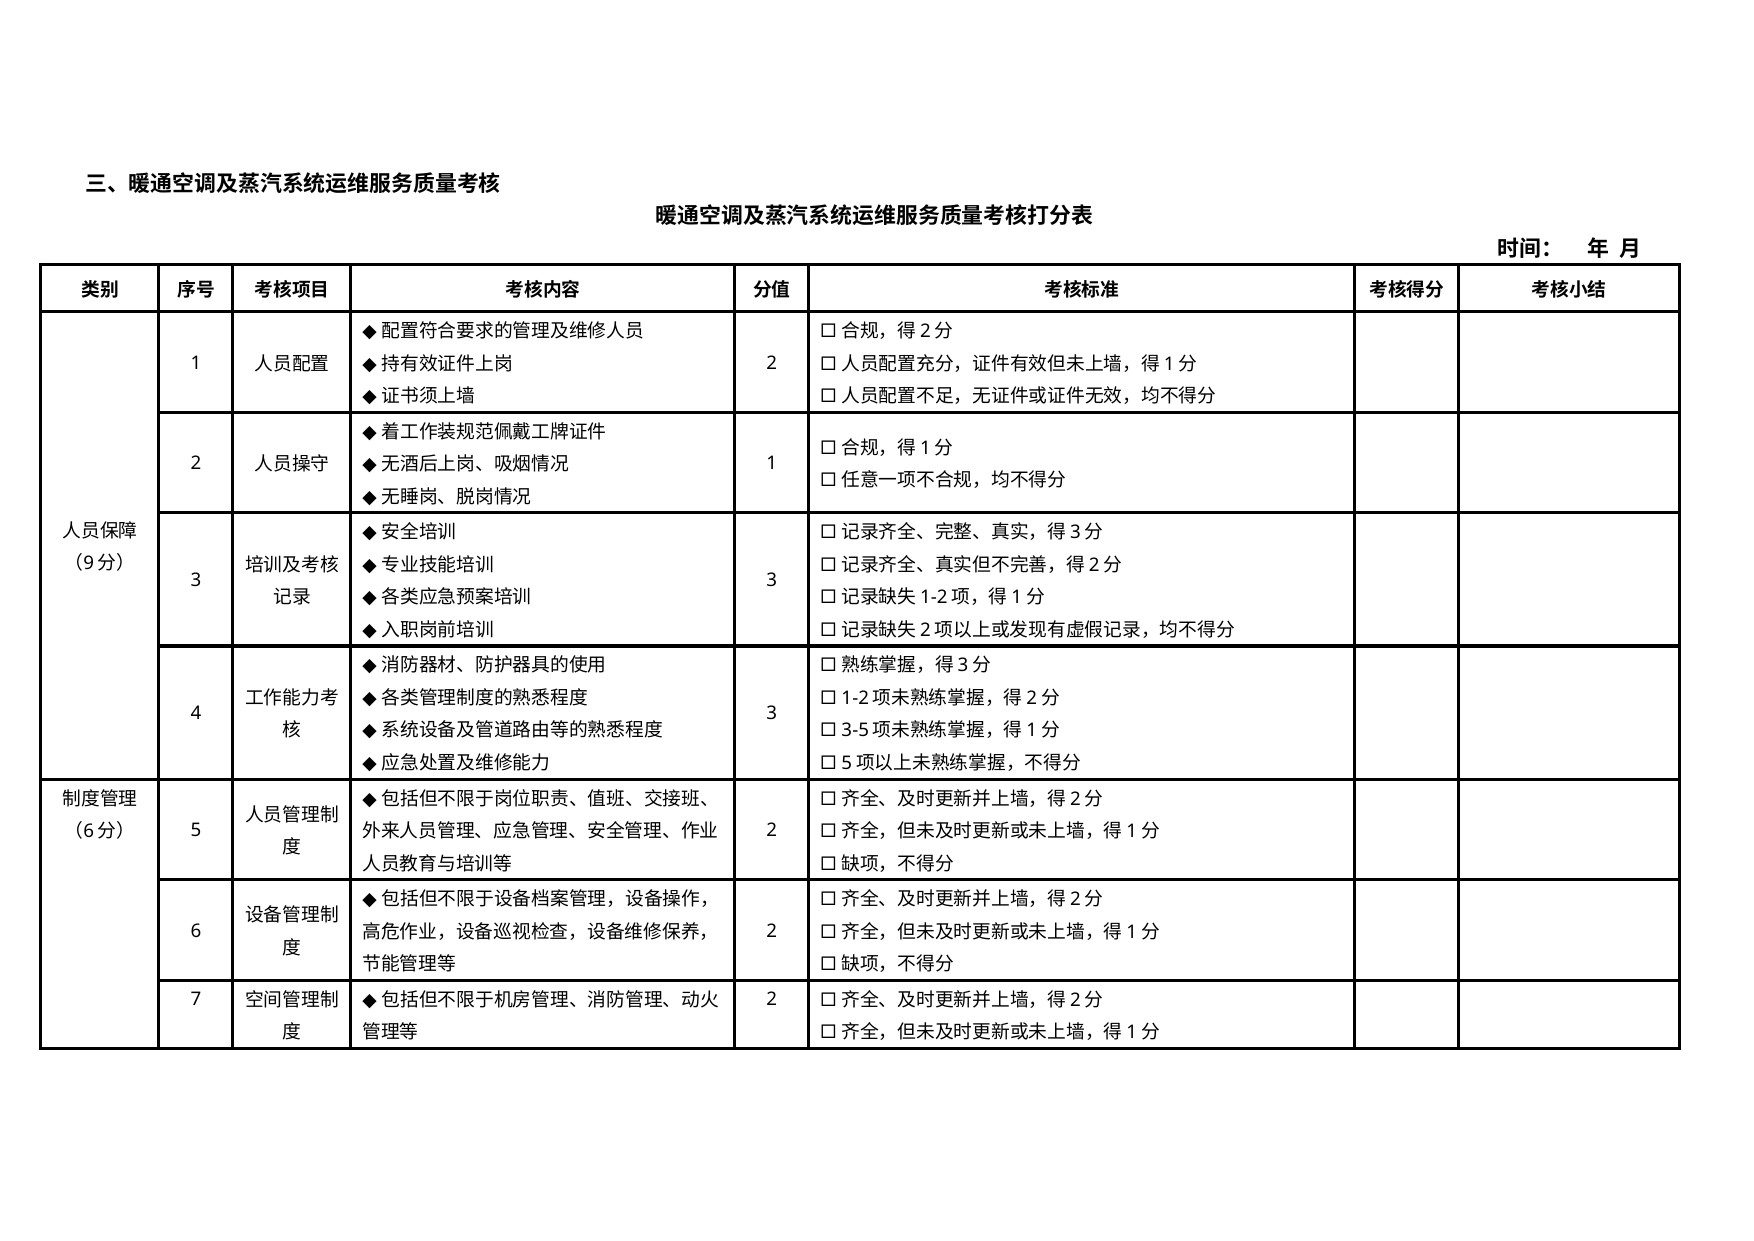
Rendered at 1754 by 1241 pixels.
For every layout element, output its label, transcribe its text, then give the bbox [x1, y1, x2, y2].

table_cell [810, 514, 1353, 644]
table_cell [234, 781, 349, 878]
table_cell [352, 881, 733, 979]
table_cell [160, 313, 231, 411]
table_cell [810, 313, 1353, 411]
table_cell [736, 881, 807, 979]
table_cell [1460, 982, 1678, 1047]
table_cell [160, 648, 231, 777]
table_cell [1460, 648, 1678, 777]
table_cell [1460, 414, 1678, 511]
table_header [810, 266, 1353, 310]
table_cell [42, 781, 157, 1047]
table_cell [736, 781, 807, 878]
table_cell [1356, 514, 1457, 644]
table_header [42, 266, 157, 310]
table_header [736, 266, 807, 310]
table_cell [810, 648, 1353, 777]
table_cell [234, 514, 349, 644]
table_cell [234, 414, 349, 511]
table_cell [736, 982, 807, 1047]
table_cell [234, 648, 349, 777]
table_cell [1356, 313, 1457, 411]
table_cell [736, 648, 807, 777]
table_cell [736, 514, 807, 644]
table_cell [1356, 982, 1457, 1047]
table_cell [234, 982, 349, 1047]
text 时间： 年 月 [85, 230, 1641, 263]
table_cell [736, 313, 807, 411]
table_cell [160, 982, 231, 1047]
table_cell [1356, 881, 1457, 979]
text 三、暖通空调及蒸汽系统运维服务质量考核 [85, 165, 1663, 198]
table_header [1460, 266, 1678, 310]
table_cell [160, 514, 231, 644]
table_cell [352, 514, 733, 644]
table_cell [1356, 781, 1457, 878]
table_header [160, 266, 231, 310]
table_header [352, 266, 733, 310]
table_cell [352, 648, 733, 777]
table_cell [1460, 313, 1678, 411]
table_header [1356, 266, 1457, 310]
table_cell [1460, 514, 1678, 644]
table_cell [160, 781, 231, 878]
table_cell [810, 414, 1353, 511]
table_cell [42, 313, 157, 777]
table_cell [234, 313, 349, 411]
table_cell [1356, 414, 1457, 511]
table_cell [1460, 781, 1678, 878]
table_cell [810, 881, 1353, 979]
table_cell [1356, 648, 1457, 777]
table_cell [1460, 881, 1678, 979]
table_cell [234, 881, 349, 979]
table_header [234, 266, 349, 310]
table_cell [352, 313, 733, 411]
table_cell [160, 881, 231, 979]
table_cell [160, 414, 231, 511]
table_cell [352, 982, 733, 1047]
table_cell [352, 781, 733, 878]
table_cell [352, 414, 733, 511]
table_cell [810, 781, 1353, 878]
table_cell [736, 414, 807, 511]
text 暖通空调及蒸汽系统运维服务质量考核打分表 [85, 198, 1663, 230]
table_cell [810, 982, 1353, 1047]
